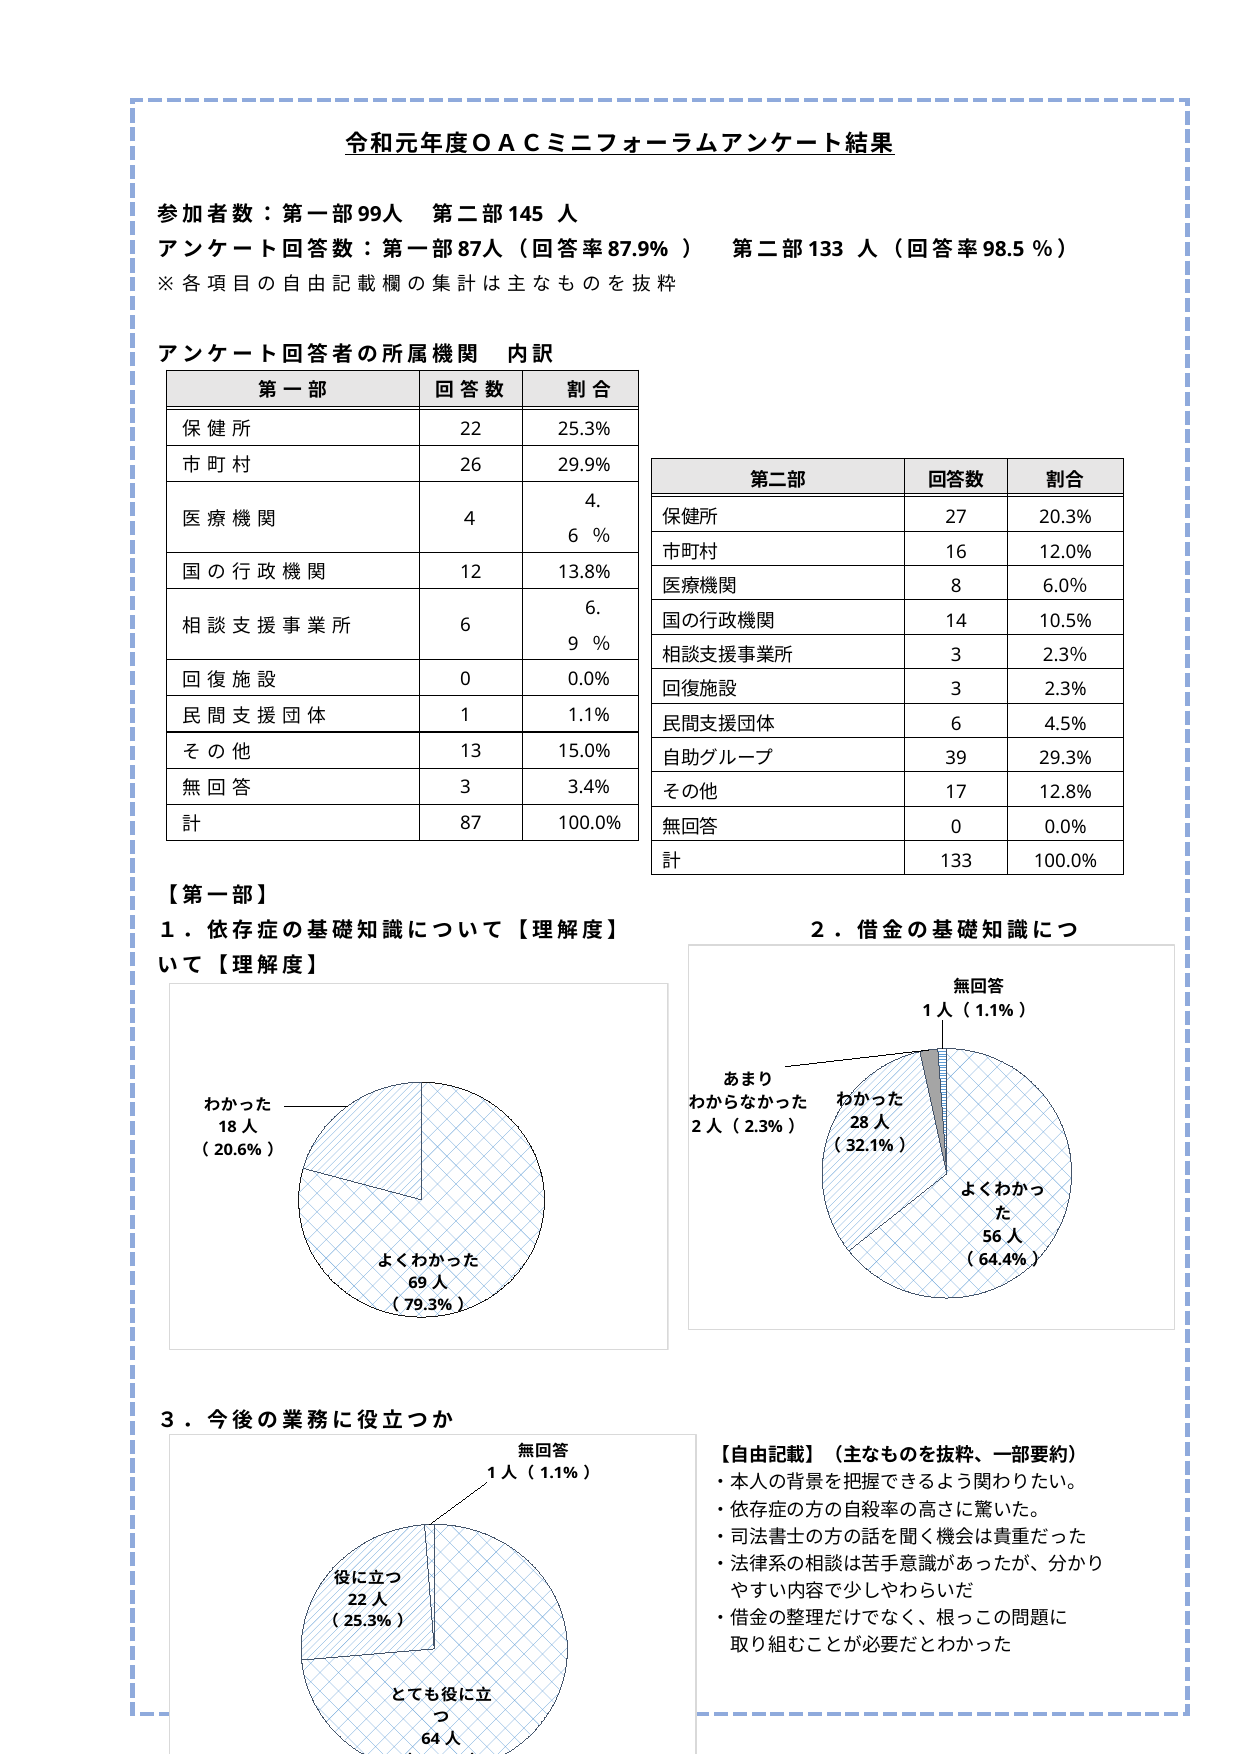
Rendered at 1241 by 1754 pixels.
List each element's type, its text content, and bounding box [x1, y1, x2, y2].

table_cell 4.6％ [523, 482, 638, 552]
table_cell ４ [420, 482, 522, 552]
table_cell 25.3% [523, 410, 638, 445]
table_cell 22 [420, 410, 522, 445]
text アンケート回答者の所属機関 内訳 [158, 334, 1083, 369]
table_cell 10.5% [1008, 600, 1123, 634]
text ３．今後の業務に役立つか [158, 1401, 1083, 1436]
table_cell 3 [420, 769, 522, 803]
table_cell その他 [652, 772, 904, 806]
table_cell 市町村 [167, 446, 419, 481]
table_cell 16 [905, 532, 1007, 565]
table_cell 6.0％ [1008, 566, 1123, 599]
table_cell 1.1% [523, 696, 638, 731]
table_header 第二部 [652, 459, 904, 493]
table_header 回答数 [905, 459, 1007, 493]
text アンケート回答数：第一部87人（回答率87.9%） 第二部133人（回答率98.5％） [158, 229, 1083, 264]
text 令和元年度ＯＡＣミニフォーラムアンケート結果 [158, 124, 1083, 159]
table_cell 100.0% [523, 805, 638, 839]
table_cell 民間支援団体 [652, 704, 904, 737]
table_cell 3.4% [523, 769, 638, 803]
table_cell 6 [420, 589, 522, 659]
table_cell 29.3% [1008, 738, 1123, 771]
table_cell 保健所 [167, 410, 419, 445]
table_cell 2.3% [1008, 669, 1123, 702]
table_cell 0.0% [1008, 807, 1123, 840]
table_cell 相談支援事業所 [167, 589, 419, 659]
table_cell 0 [420, 660, 522, 695]
table_header 割合 [523, 371, 638, 406]
table_cell 相談支援事業所 [652, 635, 904, 668]
table_cell 6 [905, 704, 1007, 737]
table_cell 26 [420, 446, 522, 481]
table_cell 13.8% [523, 553, 638, 588]
table_cell 27 [905, 497, 1007, 531]
text ※各項目の自由記載欄の集計は主なものを抜粋 [158, 264, 1083, 299]
table_cell 3 [905, 669, 1007, 702]
table_cell 0.0% [523, 660, 638, 695]
text 参加者数：第一部99人 第二部145人 [158, 194, 1083, 229]
table_cell 6.9％ [523, 589, 638, 659]
table_cell 4.5% [1008, 704, 1123, 737]
table_cell 87 [420, 805, 522, 839]
table_cell 133 [905, 841, 1007, 874]
text １．依存症の基礎知識について【理解度】 ２．借金の基礎知識について【理解度】 [158, 911, 1083, 981]
table_cell 17 [905, 772, 1007, 806]
table_cell その他 [167, 733, 419, 767]
table_cell 0 [905, 807, 1007, 840]
table_cell 29.9% [523, 446, 638, 481]
table_cell 12.8% [1008, 772, 1123, 806]
table_header 割合 [1008, 459, 1123, 493]
table_cell 回復施設 [652, 669, 904, 702]
table_cell 回復施設 [167, 660, 419, 695]
table_header 回答数 [420, 371, 522, 406]
table_cell 1 [420, 696, 522, 731]
table_cell 無回答 [167, 769, 419, 803]
table_cell 39 [905, 738, 1007, 771]
table_cell 医療機関 [167, 482, 419, 552]
table_cell 2.3％ [1008, 635, 1123, 668]
table_cell 14 [905, 600, 1007, 634]
table_cell 3 [905, 635, 1007, 668]
table_cell 計 [167, 805, 419, 839]
table_header 第一部 [167, 371, 419, 406]
table_cell 自助グループ [652, 738, 904, 771]
table_cell 国の行政機関 [652, 600, 904, 634]
text 【第一部】 [158, 876, 1083, 911]
table_cell 市町村 [652, 532, 904, 565]
table_cell 計 [652, 841, 904, 874]
table_cell 保健所 [652, 497, 904, 531]
table_cell 20.3% [1008, 497, 1123, 531]
table_cell 無回答 [652, 807, 904, 840]
table_cell 12.0% [1008, 532, 1123, 565]
table_cell 国の行政機関 [167, 553, 419, 588]
table_cell 医療機関 [652, 566, 904, 599]
table_cell 8 [905, 566, 1007, 599]
table_cell 民間支援団体 [167, 696, 419, 731]
table_cell 13 [420, 733, 522, 767]
table_cell 100.0% [1008, 841, 1123, 874]
table_cell 15.0% [523, 733, 638, 767]
table_cell 12 [420, 553, 522, 588]
